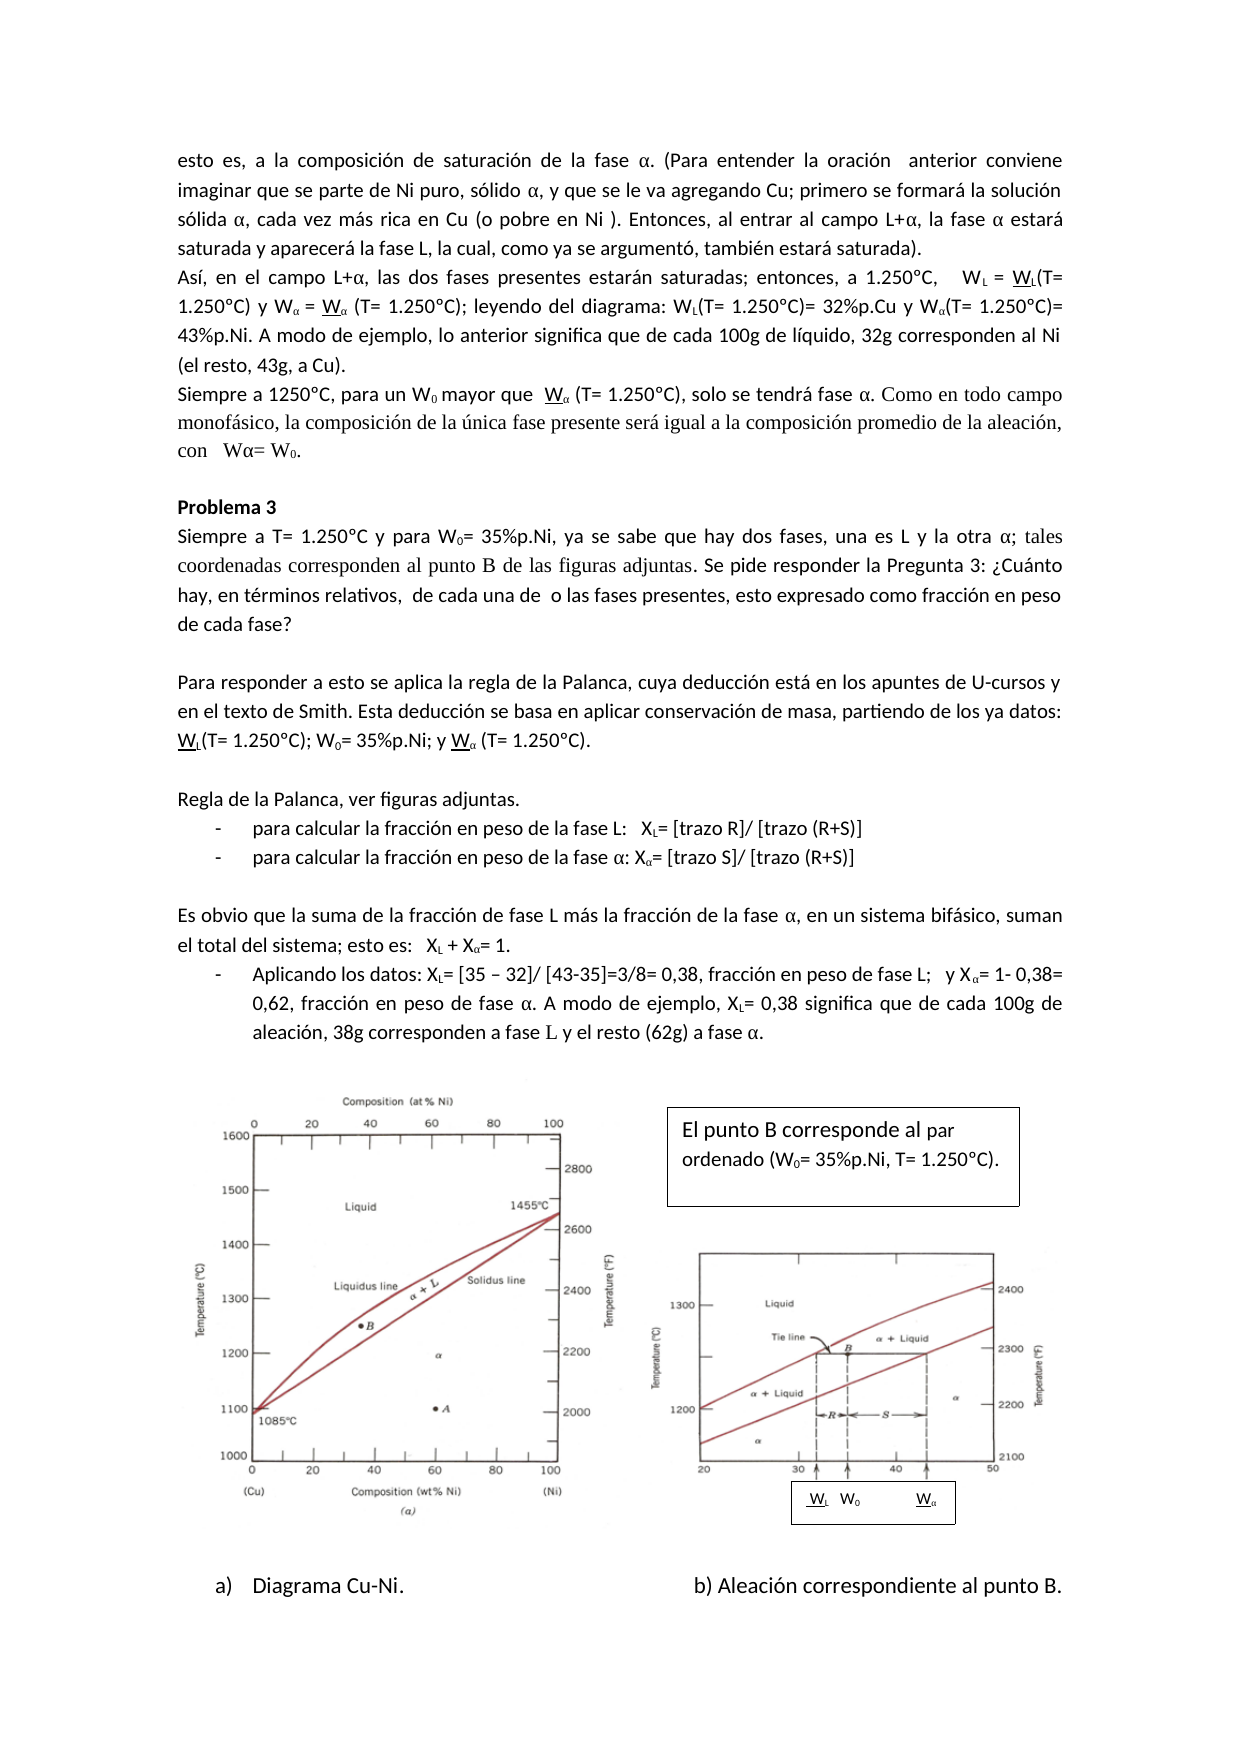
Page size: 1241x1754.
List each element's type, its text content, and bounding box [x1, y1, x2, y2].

list para calcular la fracción en peso de la fase α: Xα= [trazo S]/ [trazo (R+S)] [215, 844, 1063, 870]
picture [177, 1077, 1063, 1547]
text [177, 148, 1063, 261]
text Regla de la Palanca, ver figuras adjuntas. [177, 786, 1063, 811]
text Siempre a 1250ºC, para un W0 mayor que Wα (T= 1.250ºC), solo se tendrá fase α. Como en todo campo monofásico, la composición de la única fase presente será igual a la composición promedio de la aleación, con Wα= W0. [177, 381, 1063, 462]
list Aplicando los datos: XL= [35 – 32]/ [43-35]=3/8= 0,38, fracción en peso de fase L; y Xα= 1- 0,38= 0,62, fracción en peso de fase α. A modo de ejemplo, XL= 0,38 significa que de cada 100g de aleación, 38g corresponden a fase L y el resto (62g) a fase α. [215, 961, 1063, 1045]
text Problema 3 [177, 494, 1063, 520]
text Para responder a esto se aplica la regla de la Palanca, cuya deducción está en los apuntes de U-cursos y en el texto de Smith. Esta deducción se basa en aplicar conservación de masa, partiendo de los ya datos: WL(T= 1.250ºC); W0= 35%p.Ni; y Wα (T= 1.250ºC). [177, 669, 1063, 753]
text Siempre a T= 1.250ºC y para W0= 35%p.Ni, ya se sabe que hay dos fases, una es L y la otra α; tales coordenadas corresponden al punto B de las figuras adjuntas. Se pide responder la Pregunta 3: ¿Cuánto hay, en términos relativos, de cada una de o las fases presentes, esto expresado como fracción en peso de cada fase? [177, 523, 1063, 636]
text Así, en el campo L+α, las dos fases presentes estarán saturadas; entonces, a 1.250ºC, WL = WL(T= 1.250ºC) y Wα = Wα (T= 1.250ºC); leyendo del diagrama: WL(T= 1.250ºC)= 32%p.Cu y Wα(T= 1.250ºC)= 43%p.Ni. A modo de ejemplo, lo anterior significa que de cada 100g de líquido, 32g corresponden al Ni (el resto, 43g, a Cu). [177, 264, 1063, 377]
list para calcular la fracción en peso de la fase L: XL= [trazo R]/ [trazo (R+S)] [215, 815, 1063, 841]
text Es obvio que la suma de la fracción de fase L más la fracción de la fase α, en un sistema bifásico, suman el total del sistema; esto es: XL + Xα= 1. [177, 903, 1063, 957]
list Diagrama Cu-Ni . b) Aleación correspondiente al punto B. [215, 1571, 1063, 1599]
